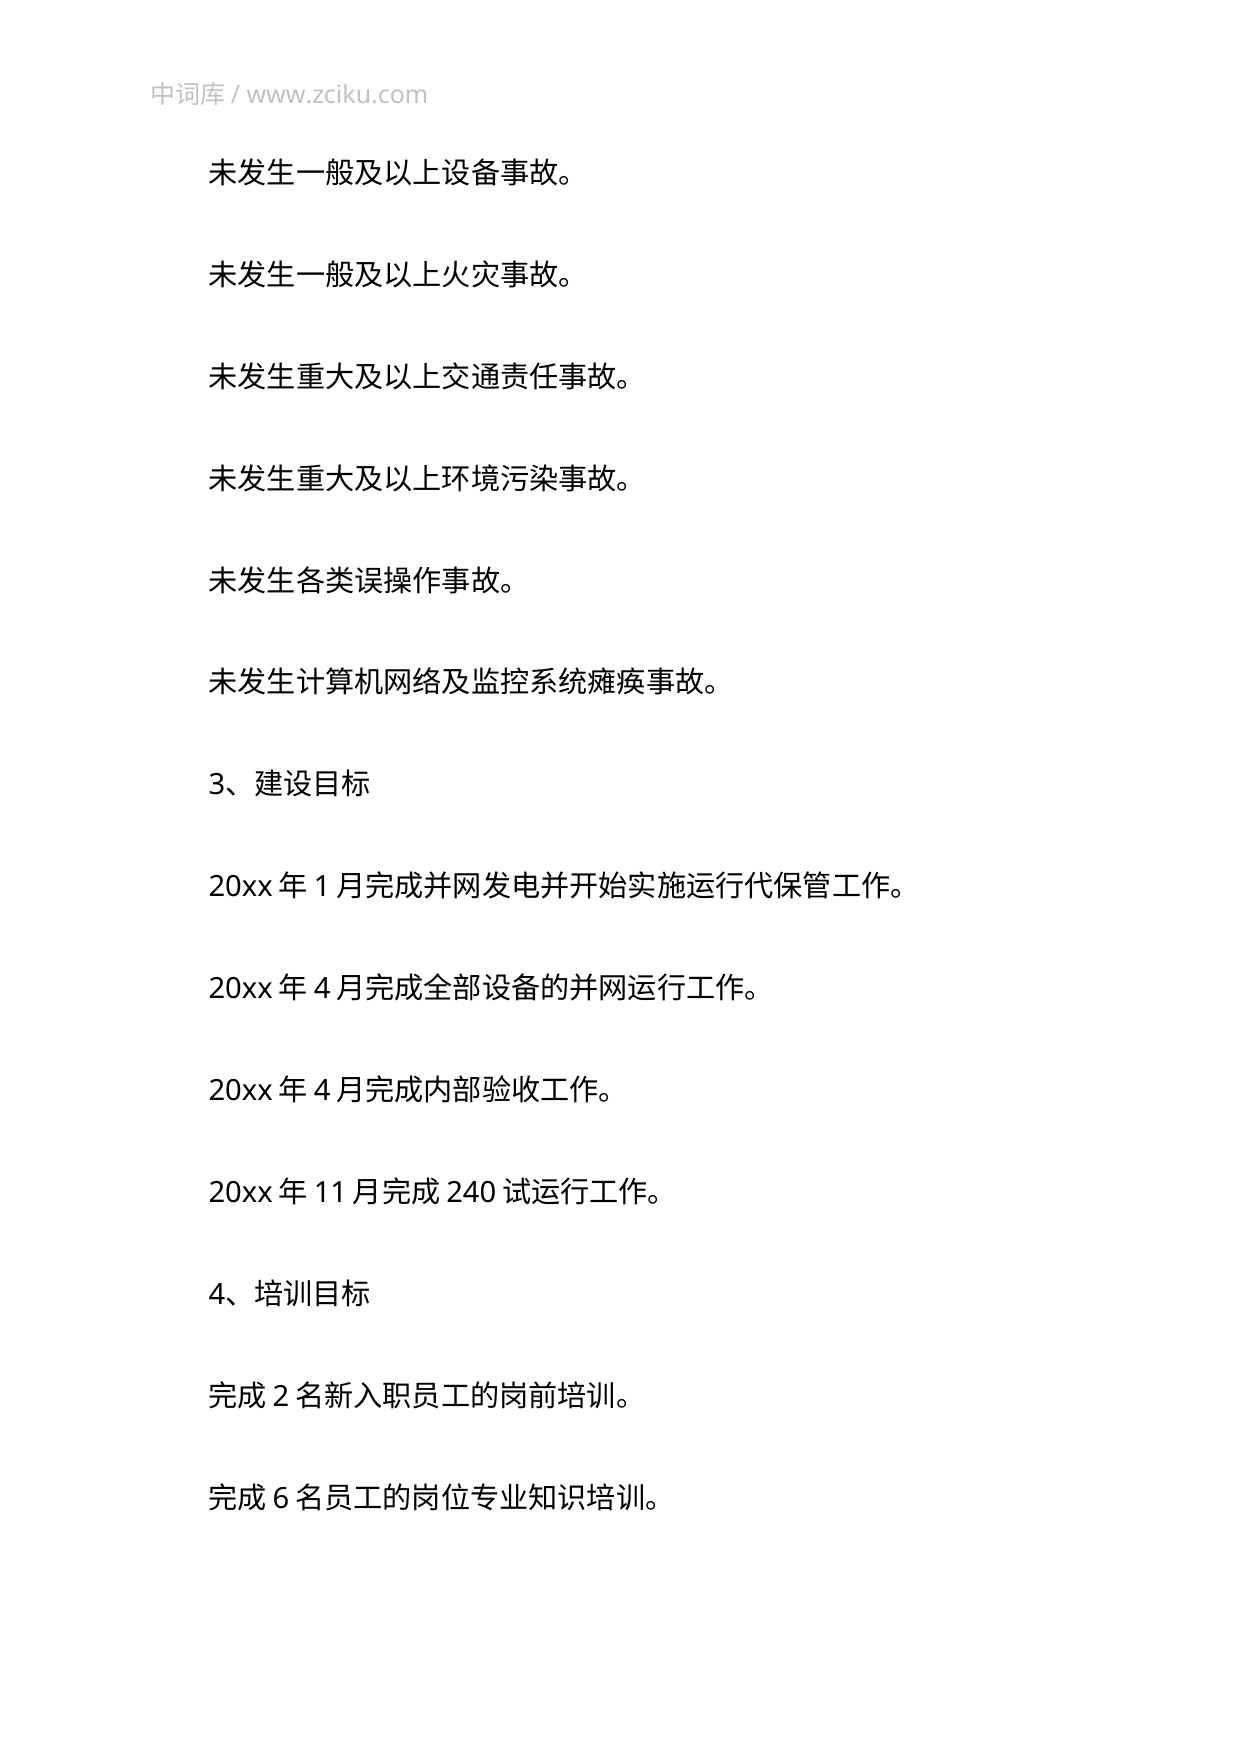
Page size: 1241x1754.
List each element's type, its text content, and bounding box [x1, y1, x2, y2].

text 未发生重大及以上环境污染事故。 [150, 455, 1090, 498]
text 4、培训目标 [150, 1271, 1090, 1313]
text 未发生一般及以上火灾事故。 [150, 252, 1090, 294]
text 完成2名新入职员工的岗前培训。 [150, 1372, 1090, 1415]
text 20xx年11月完成240试运行工作。 [150, 1168, 1090, 1211]
text 20xx年1月完成并网发电并开始实施运行代保管工作。 [150, 863, 1090, 905]
text 3、建设目标 [150, 761, 1090, 803]
text 20xx年4月完成内部验收工作。 [150, 1067, 1090, 1109]
text 未发生各类误操作事故。 [150, 557, 1090, 599]
text 未发生重大及以上交通责任事故。 [150, 353, 1090, 396]
text 未发生计算机网络及监控系统瘫痪事故。 [150, 659, 1090, 701]
text 20xx年4月完成全部设备的并网运行工作。 [150, 964, 1090, 1007]
text 完成6名员工的岗位专业知识培训。 [150, 1474, 1090, 1517]
text 未发生一般及以上设备事故。 [150, 150, 1090, 192]
